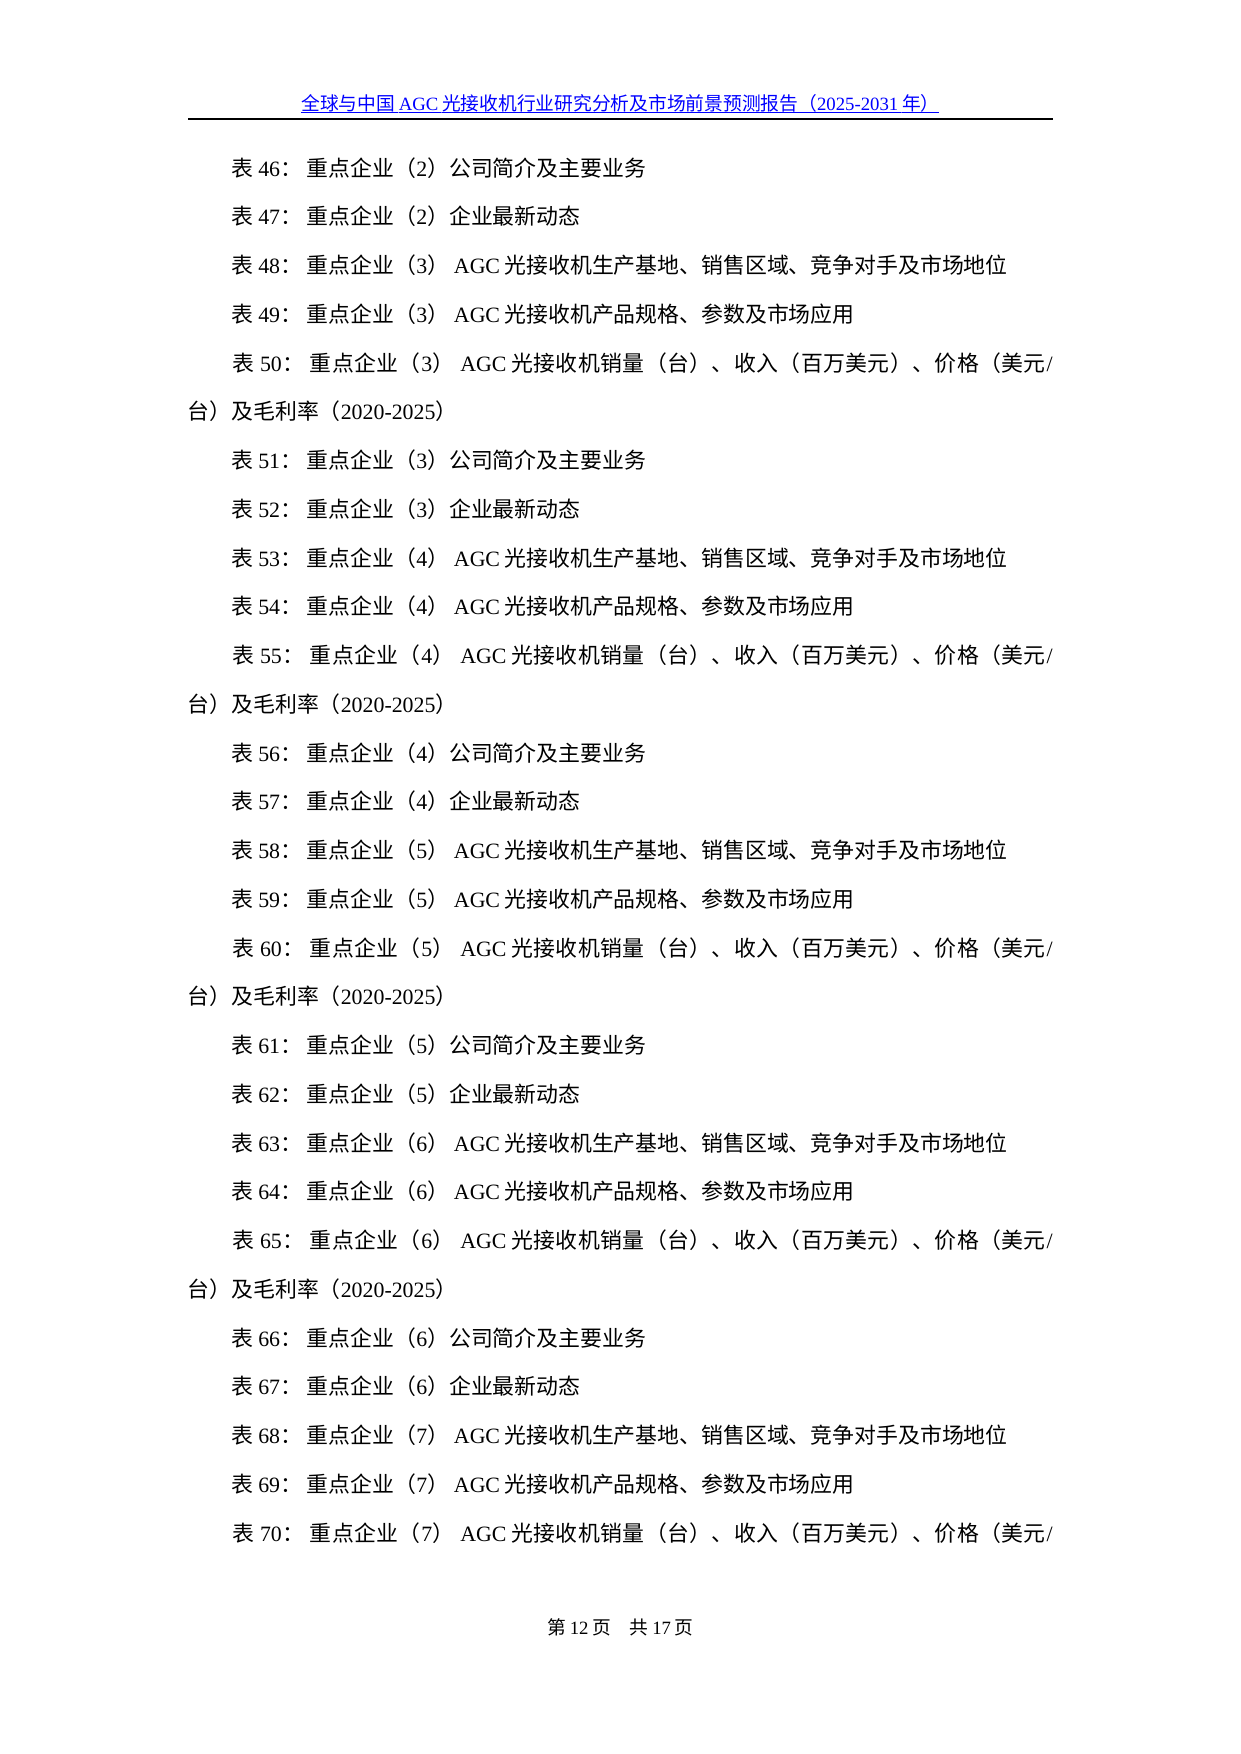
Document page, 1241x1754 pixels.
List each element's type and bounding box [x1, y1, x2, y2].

text [187, 150, 1053, 1548]
